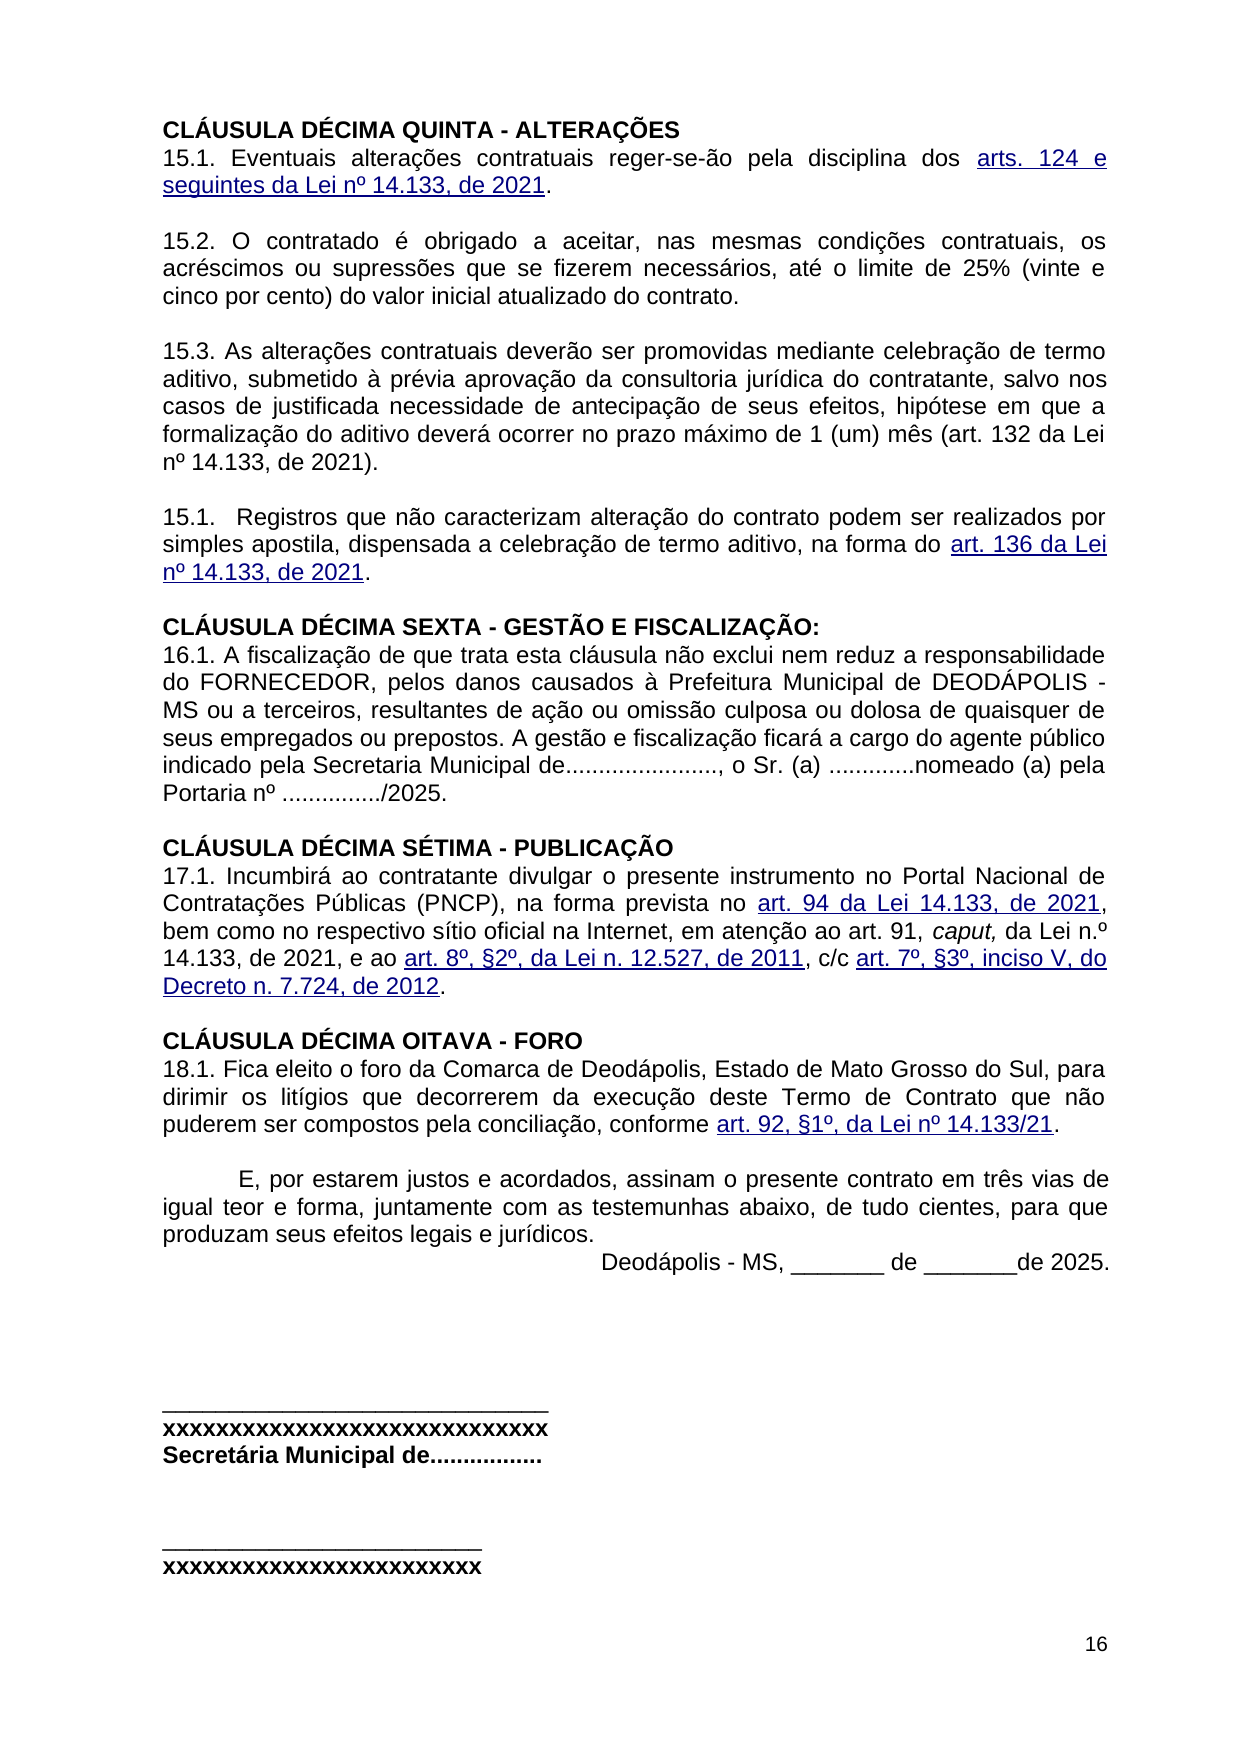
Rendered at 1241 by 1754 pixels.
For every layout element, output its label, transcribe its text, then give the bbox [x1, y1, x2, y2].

text ________________________ [162, 1524, 1172, 1552]
list 15.2. O contratado é obrigado a aceitar, nas mesmas condições contratuais, os acréscimos ou supressões que se fizerem necessários, até o limite de 25% (vinte e cinco por cento) do valor inicial atualizado do contrato. [162, 227, 1107, 309]
list 17.1. Incumbirá ao contratante divulgar o presente instrumento no Portal Nacional de Contratações Públicas (PNCP), na forma prevista no art. 94 da Lei 14.133, de 2021, bem como no respectivo sítio oficial na Internet, em atenção ao art. 91, caput, da Lei n.º 14.133, de 2021, e ao art. 8º, §2º, da Lei n. 12.527, de 2011, c/c art. 7º, §3º, inciso V, do Decreto n. 7.724, de 2012. [162, 862, 1107, 999]
text Deodápolis - MS, _______ de _______de 2025. [162, 1248, 1111, 1276]
text CLÁUSULA DÉCIMA OITAVA - FORO [162, 1027, 1107, 1055]
text xxxxxxxxxxxxxxxxxxxxxxxxxxxxx [162, 1414, 1107, 1441]
list 15.1. Eventuais alterações contratuais reger-se-ão pela disciplina dos arts. 124 e seguintes da Lei nº 14.133, de 2021. [162, 144, 1107, 199]
list 15.3. As alterações contratuais deverão ser promovidas mediante celebração de termo aditivo, submetido à prévia aprovação da consultoria jurídica do contratante, salvo nos casos de justificada necessidade de antecipação de seus efeitos, hipótese em que a formalização do aditivo deverá ocorrer no prazo máximo de 1 (um) mês (art. 132 da Lei nº 14.133, de 2021). [162, 337, 1107, 475]
list 18.1. Fica eleito o foro da Comarca de Deodápolis, Estado de Mato Grosso do Sul, para dirimir os litígios que decorrerem da execução deste Termo de Contrato que não puderem ser compostos pela conciliação, conforme art. 92, §1º, da Lei nº 14.133/21. [162, 1055, 1107, 1138]
list Registros que não caracterizam alteração do contrato podem ser realizados por simples apostila, dispensada a celebração de termo aditivo, na forma do art. 136 da Lei nº 14.133, de 2021. [162, 503, 1107, 586]
text _____________________________ [162, 1386, 1172, 1414]
text xxxxxxxxxxxxxxxxxxxxxxxx [162, 1552, 1172, 1579]
text CLÁUSULA DÉCIMA SEXTA - GESTÃO E FISCALIZAÇÃO: [162, 613, 1107, 641]
text Secretária Municipal de................. [162, 1441, 1107, 1469]
text CLÁUSULA DÉCIMA SÉTIMA - PUBLICAÇÃO [162, 834, 1107, 862]
text CLÁUSULA DÉCIMA QUINTA - ALTERAÇÕES [162, 116, 1107, 144]
text 16.1. A fiscalização de que trata esta cláusula não exclui nem reduz a responsabilidade do FORNECEDOR, pelos danos causados à Prefeitura Municipal de DEODÁPOLIS - MS ou a terceiros, resultantes de ação ou omissão culposa ou dolosa de quaisquer de seus empregados ou prepostos. A gestão e fiscalização ficará a cargo do agente público indicado pela Secretaria Municipal de......................., o Sr. (a) .............nomeado (a) pela Portaria nº .............../2025. [162, 641, 1107, 806]
text E, por estarem justos e acordados, assinam o presente contrato em três vias de igual teor e forma, juntamente com as testemunhas abaixo, de tudo cientes, para que produzam seus efeitos legais e jurídicos. [162, 1165, 1111, 1248]
